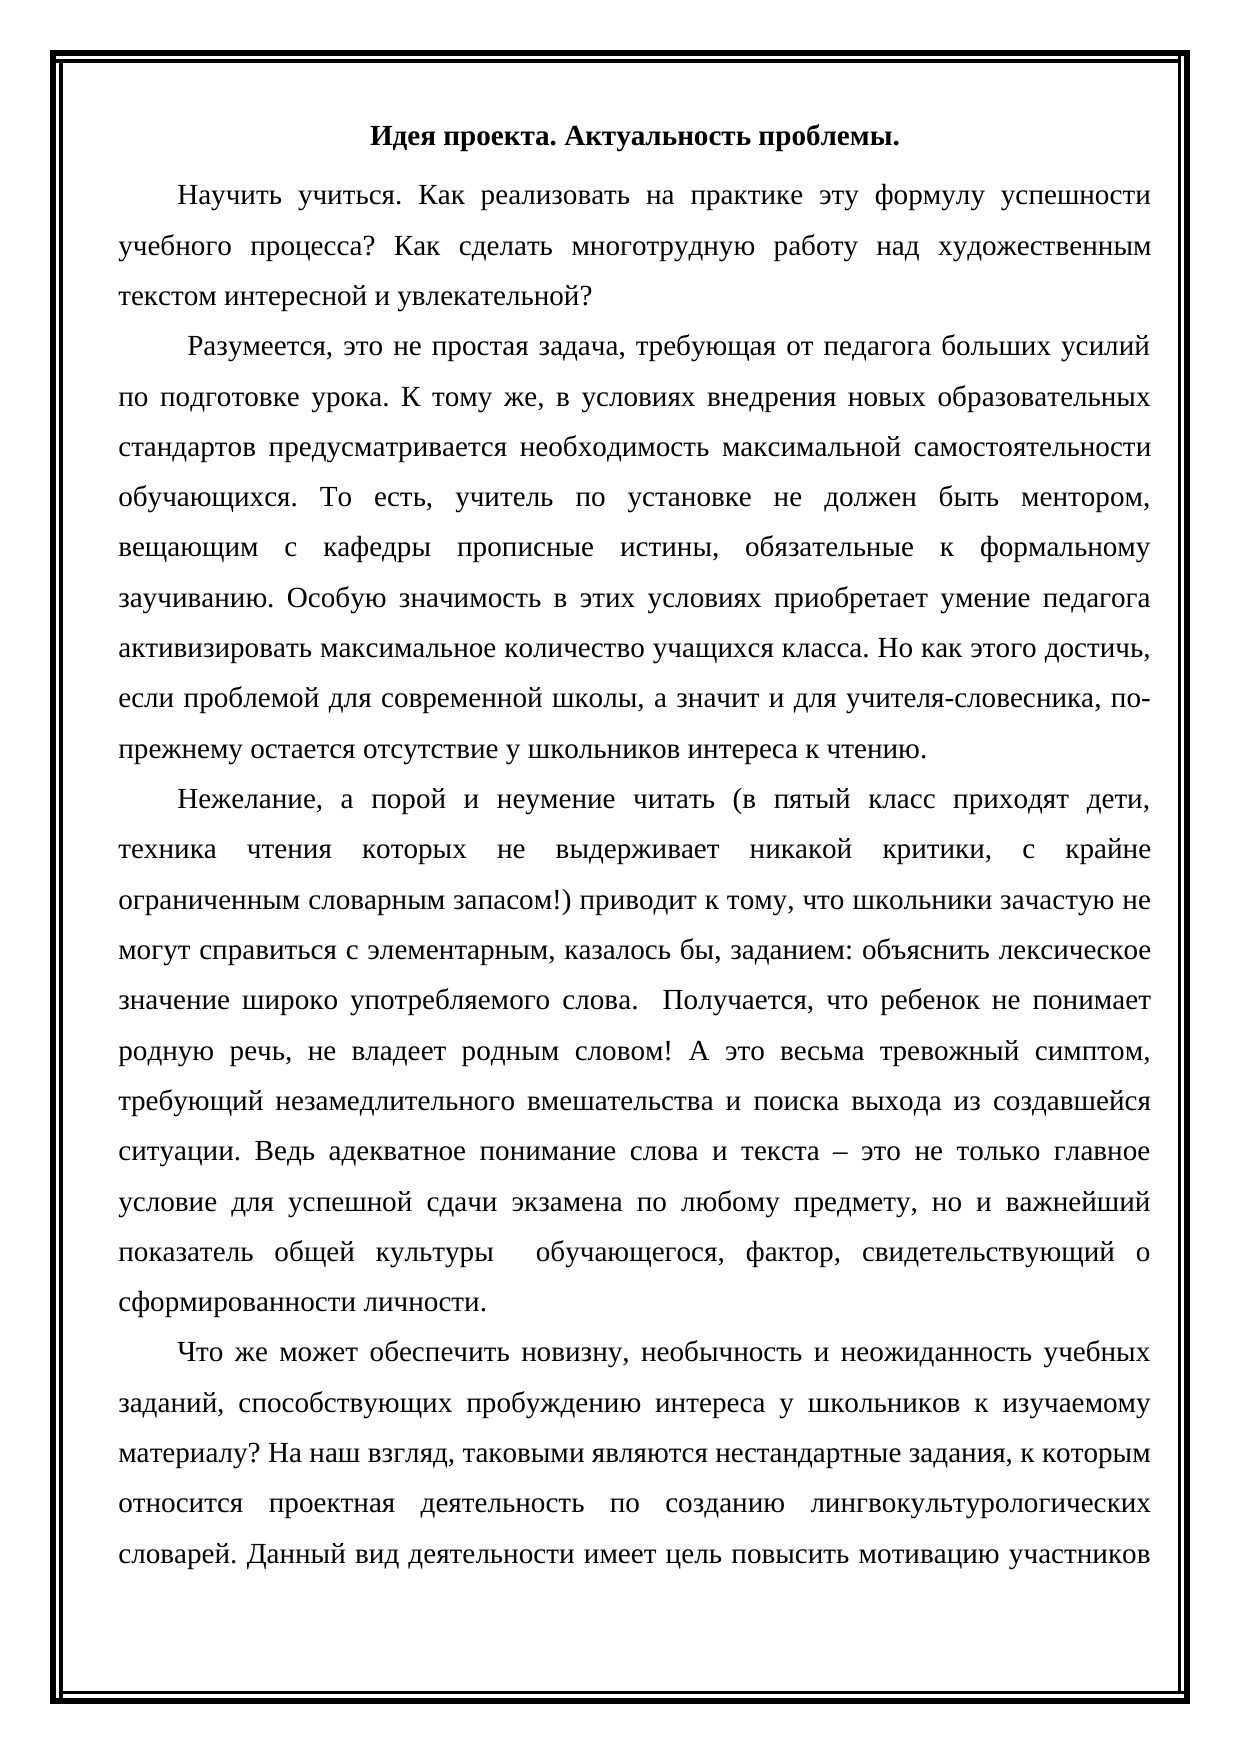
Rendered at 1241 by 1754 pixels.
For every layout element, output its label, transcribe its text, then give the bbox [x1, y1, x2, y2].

text Идея проекта. Актуальность проблемы. [118, 118, 1152, 152]
text Нежелание, а порой и неумение читать (в пятый класс приходят дети, техника чтения которых не выдерживает никакой критики, с крайне ограниченным словарным запасом!) приводит к тому, что школьники зачастую не могут справиться с элементарным, казалось бы, заданием: объяснить лексическое значение широко употребляемого слова. Получается, что ребенок не понимает родную речь, не владеет родным словом! А это весьма тревожный симптом, требующий незамедлительного вмешательства и поиска выхода из создавшейся ситуации. Ведь адекватное понимание слова и текста – это не только главное условие для успешной сдачи экзамена по любому предмету, но и важнейший показатель общей культуры обучающегося, фактор, свидетельствующий о сформированности личности. [118, 781, 1152, 1318]
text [118, 1334, 1152, 1569]
text Научить учиться. Как реализовать на практике эту формулу успешности учебного процесса? Как сделать многотрудную работу над художественным текстом интересной и увлекательной? [118, 177, 1152, 312]
text Разумеется, это не простая задача, требующая от педагога больших усилий по подготовке урока. К тому же, в условиях внедрения новых образовательных стандартов предусматривается необходимость максимальной самостоятельности обучающихся. То есть, учитель по установке не должен быть ментором, вещающим с кафедры прописные истины, обязательные к формальному заучиванию. Особую значимость в этих условиях приобретает умение педагога активизировать максимальное количество учащихся класса. Но как этого достичь, если проблемой для современной школы, а значит и для учителя-словесника, по- прежнему остается отсутствие у школьников интереса к чтению. [118, 328, 1152, 764]
